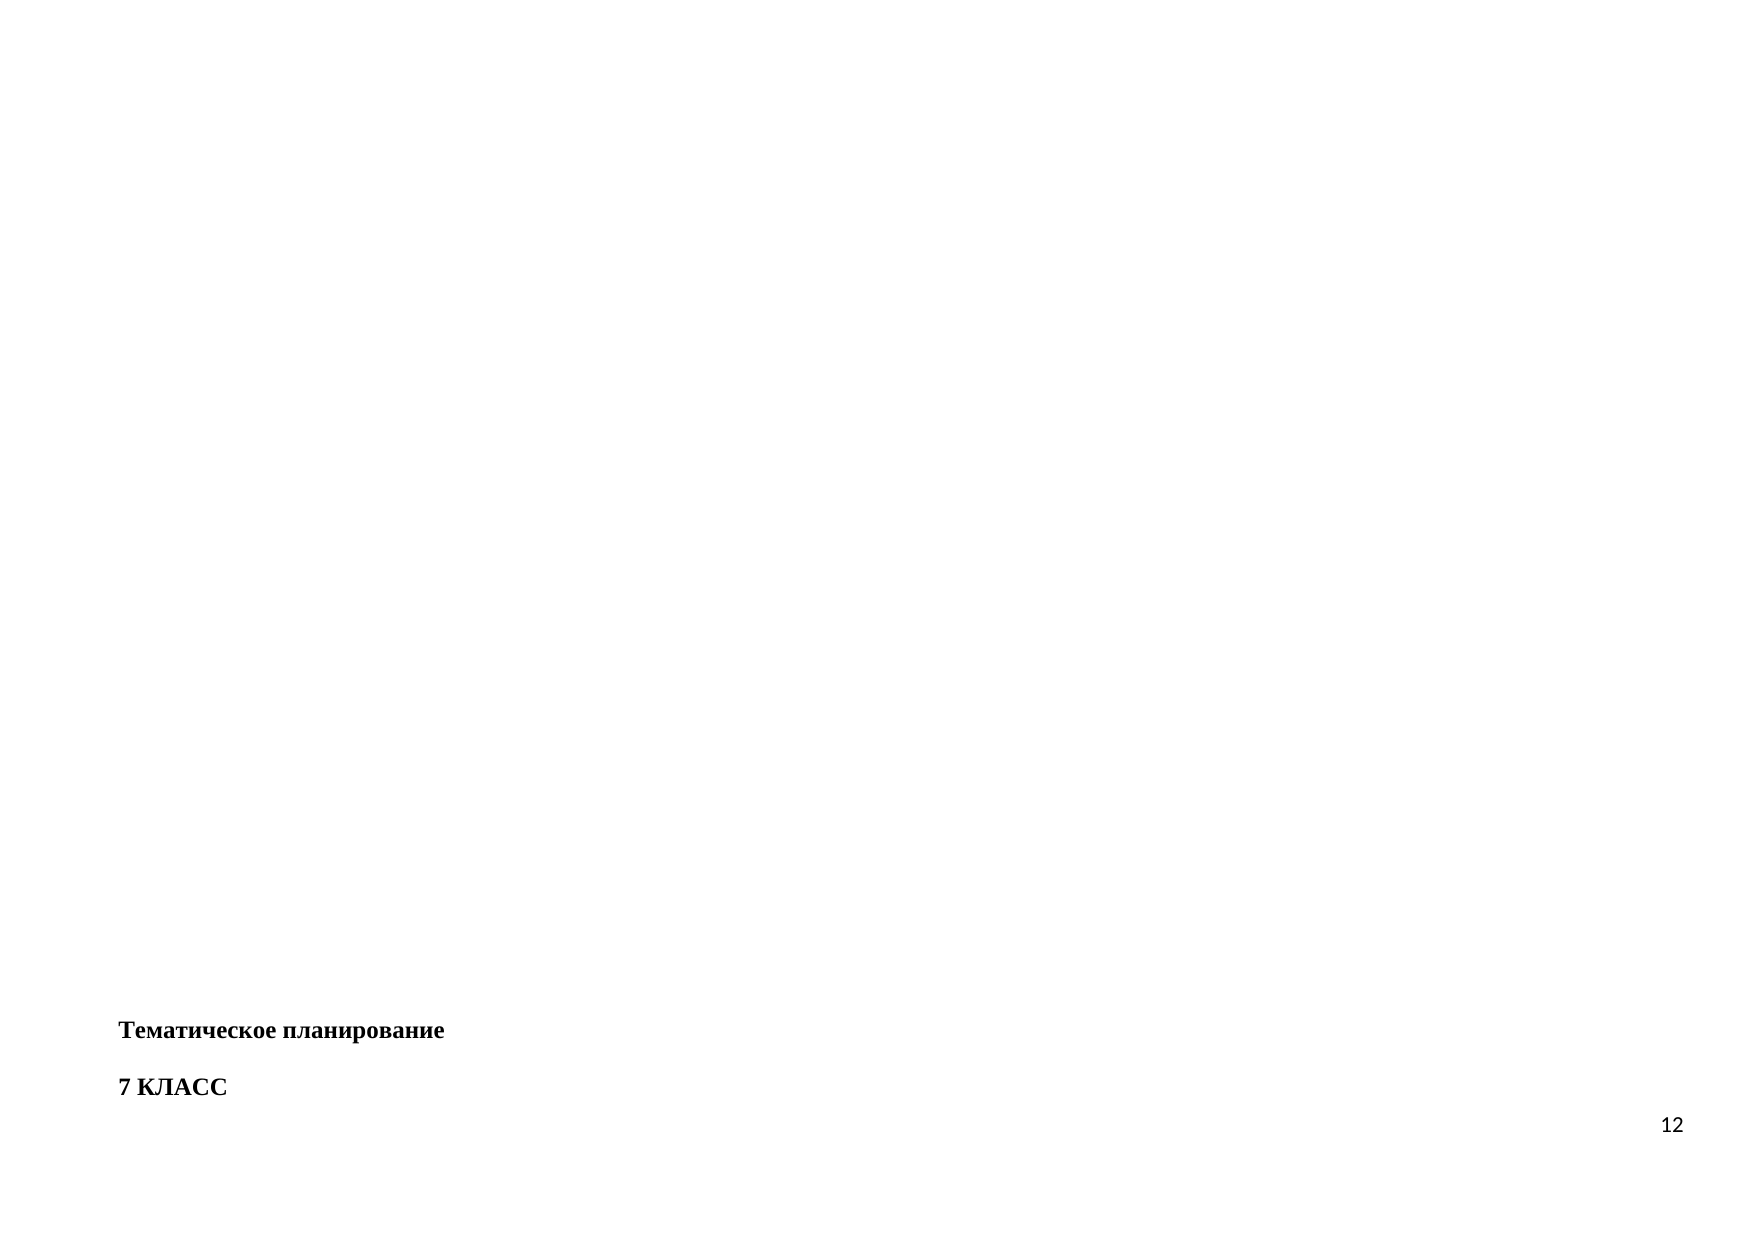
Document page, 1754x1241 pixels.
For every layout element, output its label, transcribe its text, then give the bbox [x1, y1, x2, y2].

text Тематическое планирование [118, 1015, 1683, 1043]
text 7 КЛАСС [118, 1072, 1683, 1101]
